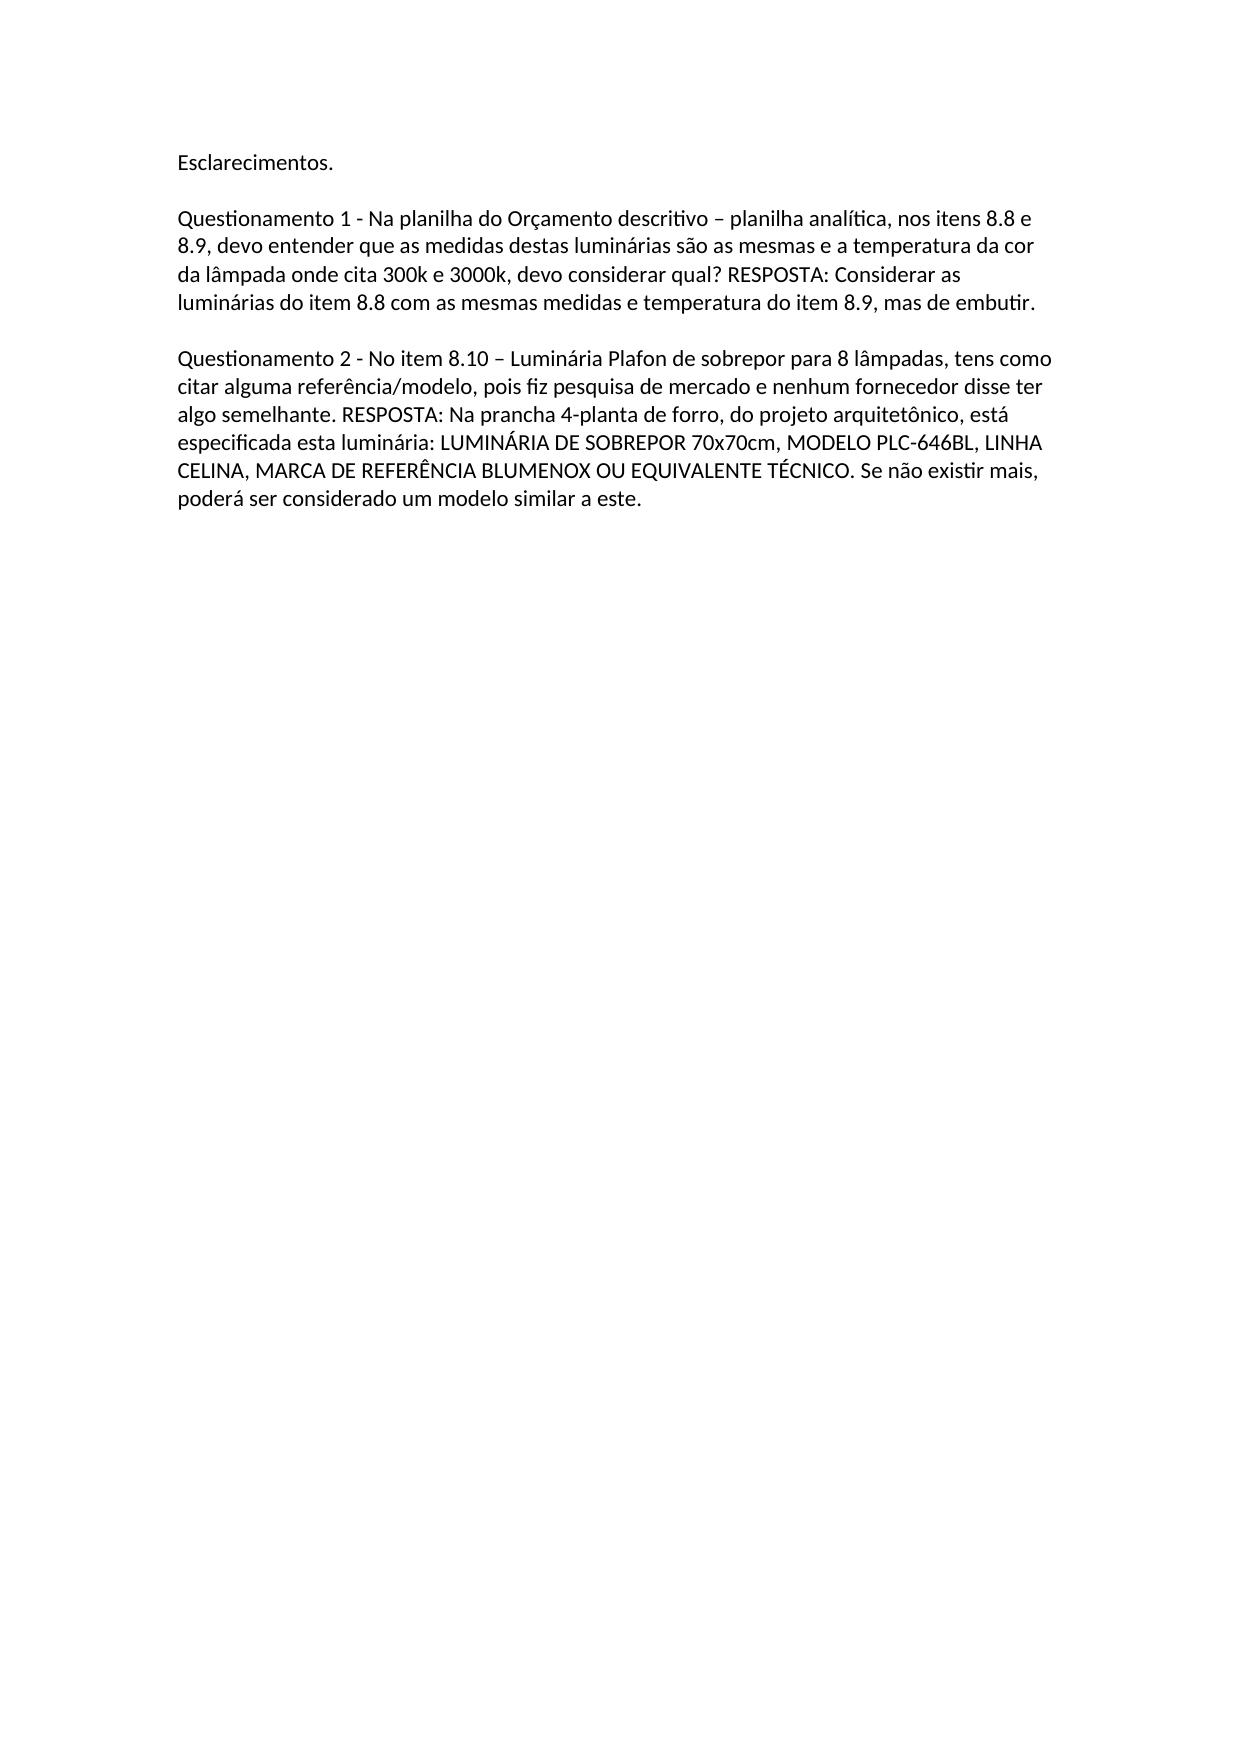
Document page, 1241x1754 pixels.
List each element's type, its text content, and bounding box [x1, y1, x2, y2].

text Esclarecimentos. [177, 148, 1063, 176]
text Questionamento 1 - Na planilha do Orçamento descritivo – planilha analítica, nos itens 8.8 e 8.9, devo entender que as medidas destas luminárias são as mesmas e a temperatura da cor da lâmpada onde cita 300k e 3000k, devo considerar qual? RESPOSTA: Considerar as luminárias do item 8.8 com as mesmas medidas e temperatura do item 8.9, mas de embutir. [177, 204, 1063, 316]
text Questionamento 2 - No item 8.10 – Luminária Plafon de sobrepor para 8 lâmpadas, tens como citar alguma referência/modelo, pois fiz pesquisa de mercado e nenhum fornecedor disse ter algo semelhante. RESPOSTA: Na prancha 4-planta de forro, do projeto arquitetônico, está especificada esta luminária: LUMINÁRIA DE SOBREPOR 70x70cm, MODELO PLC-646BL, LINHA CELINA, MARCA DE REFERÊNCIA BLUMENOX OU EQUIVALENTE TÉCNICO. Se não existir mais, poderá ser considerado um modelo similar a este. [177, 344, 1063, 512]
